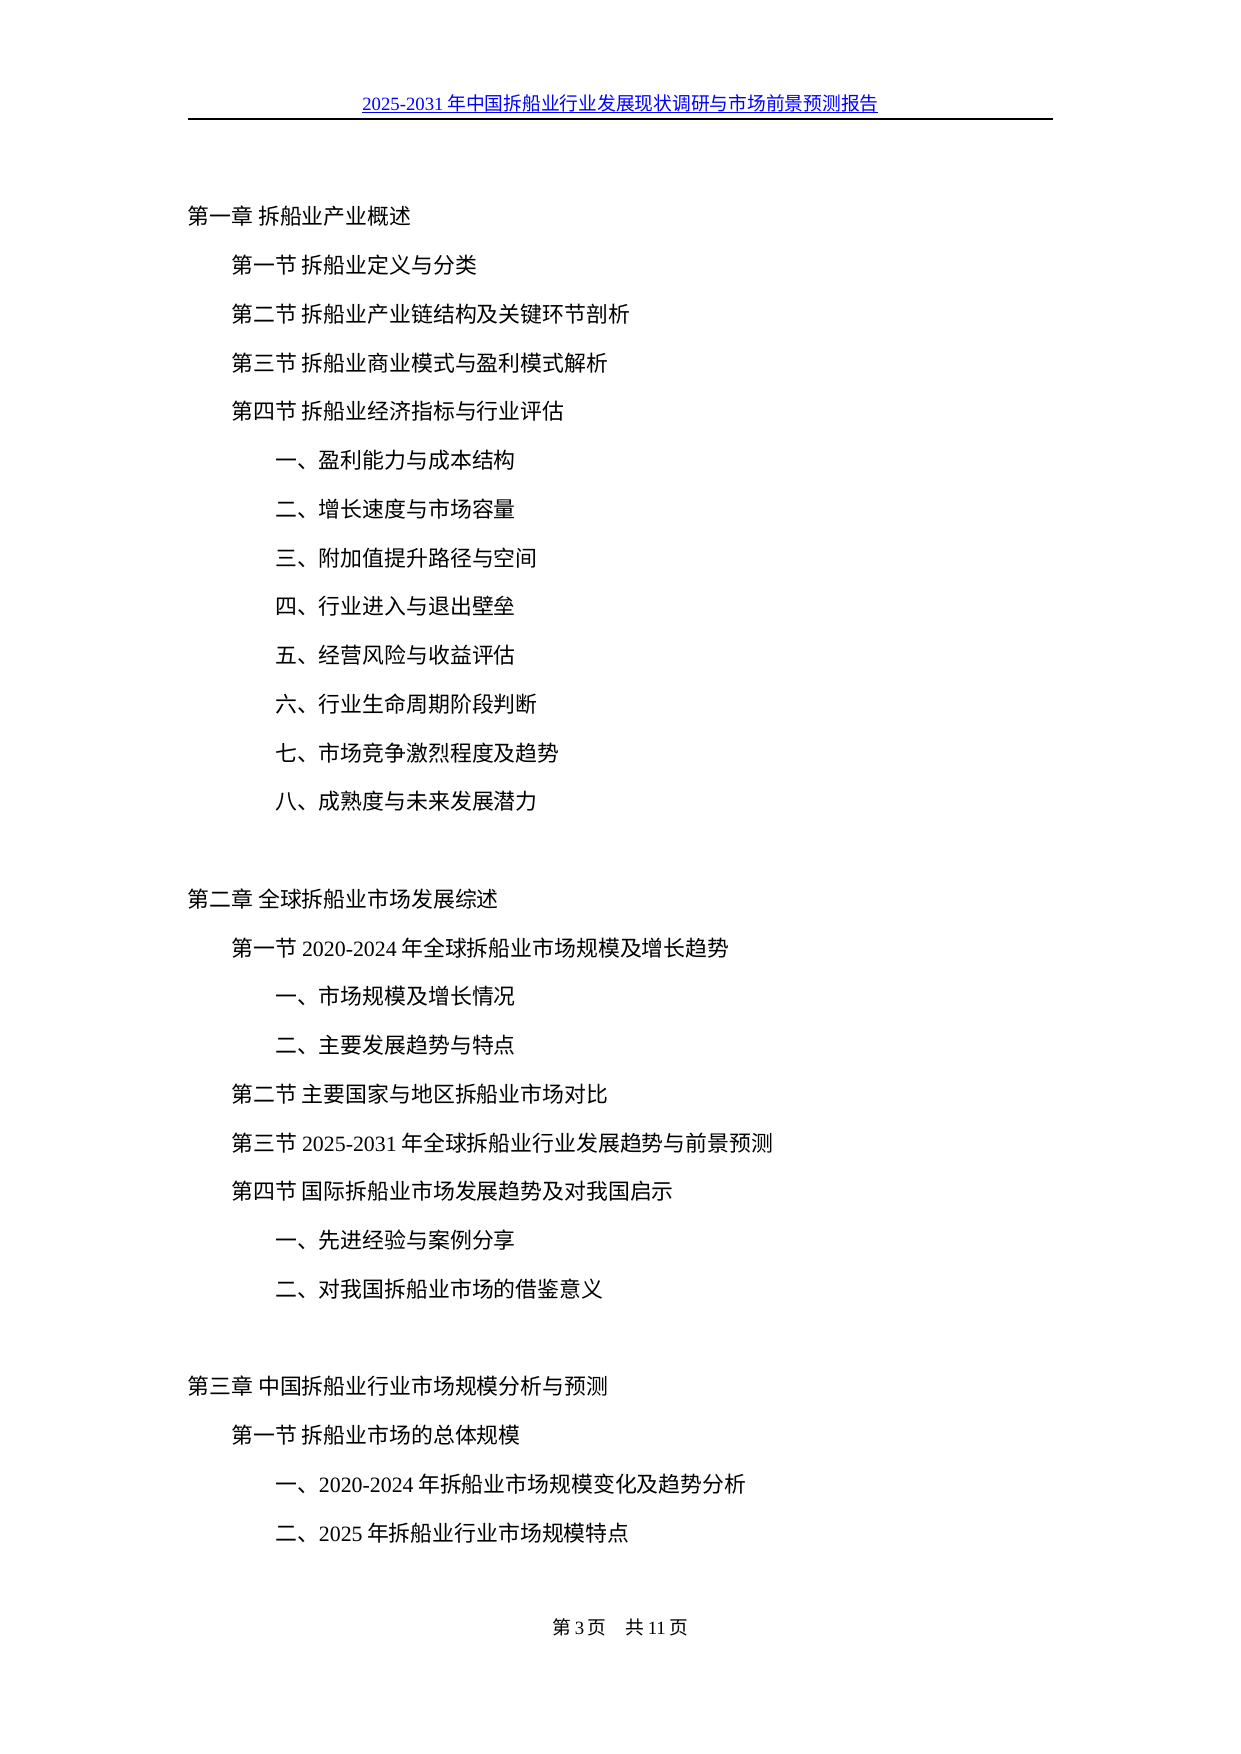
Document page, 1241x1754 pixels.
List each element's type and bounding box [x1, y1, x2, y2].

text [187, 150, 1053, 1548]
